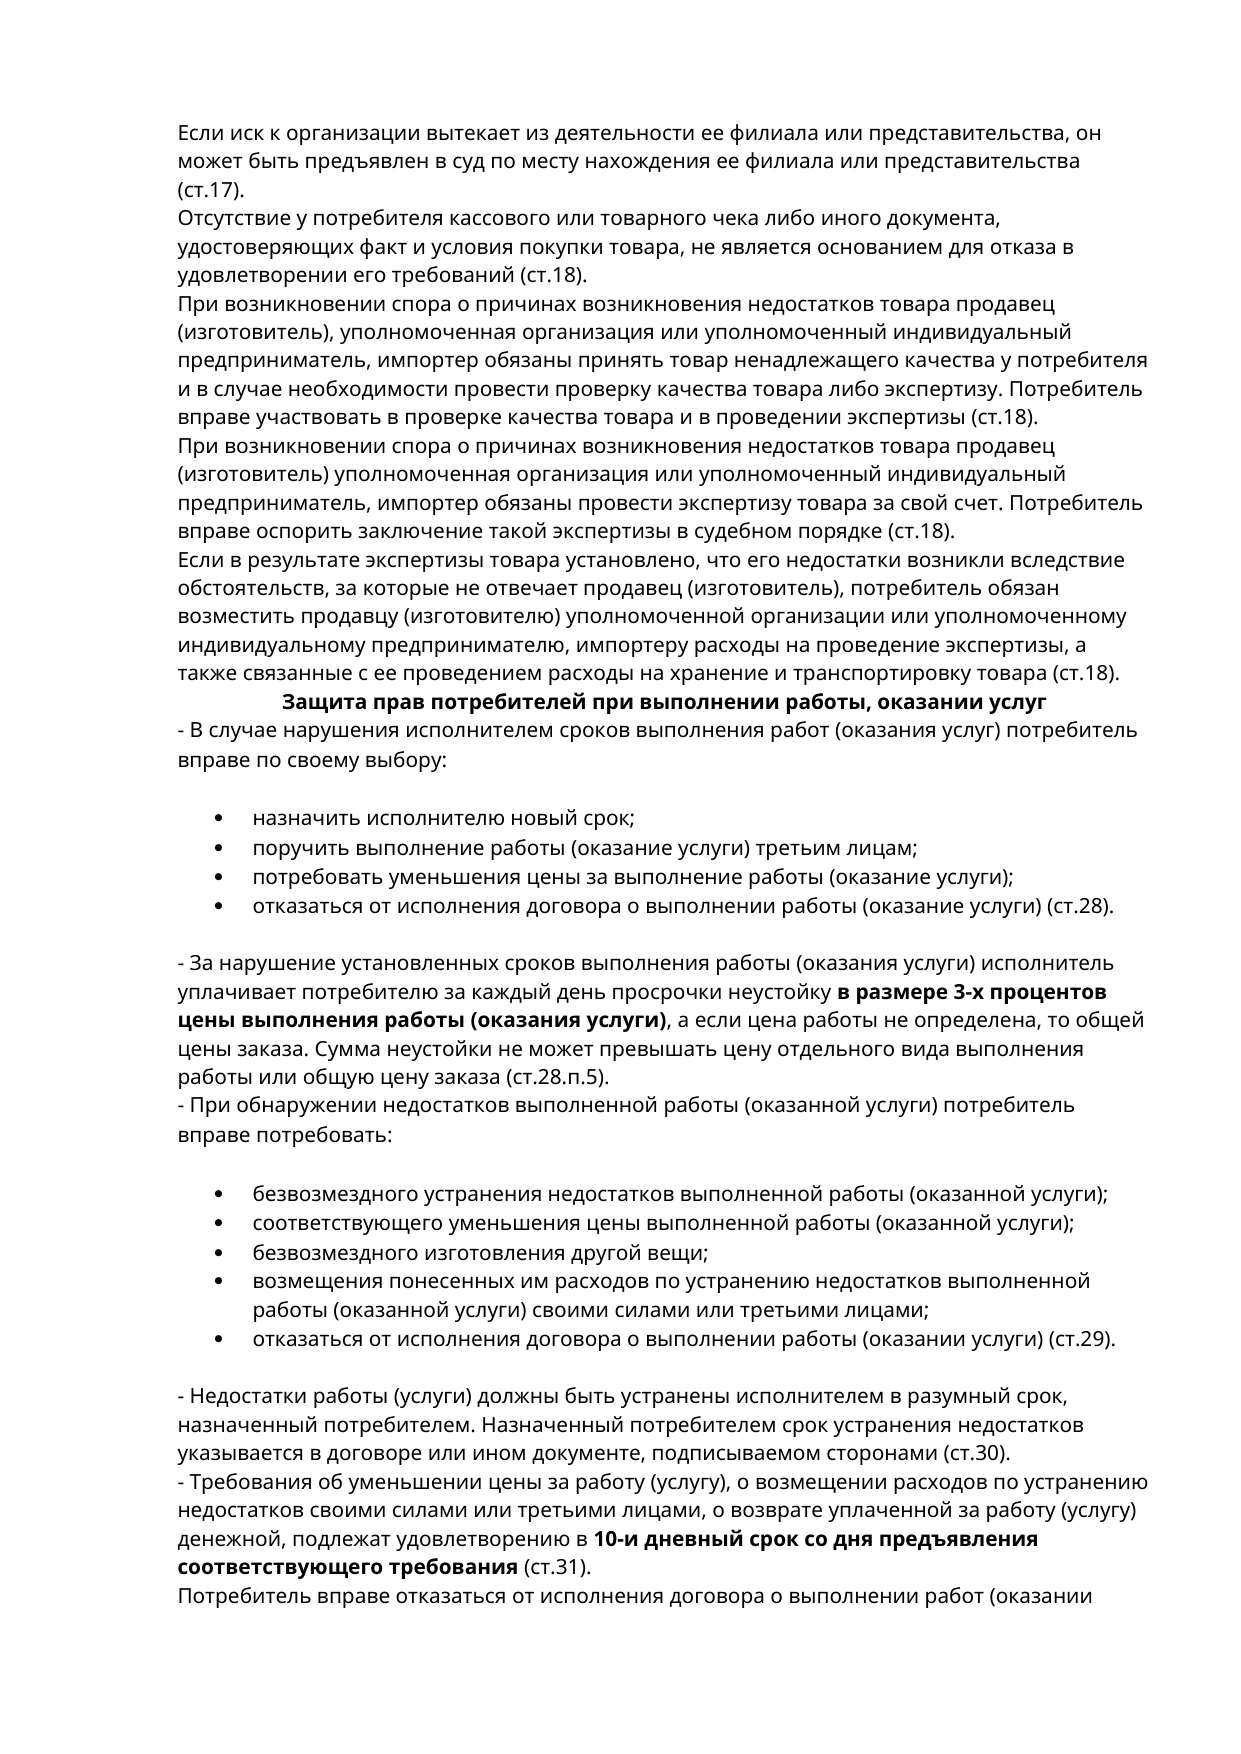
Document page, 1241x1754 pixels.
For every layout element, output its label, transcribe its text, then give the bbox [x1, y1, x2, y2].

text Защита прав потребителей при выполнении работы, оказании услуг [177, 687, 1152, 715]
text - В случае нарушения исполнителем сроков выполнения работ (оказания услуг) потребитель вправе по своему выбору: [177, 715, 1152, 773]
list соответствующего уменьшения цены выполненной работы (оказанной услуги); [215, 1207, 1152, 1237]
text - За нарушение установленных сроков выполнения работы (оказания услуги) исполнитель уплачивает потребителю за каждый день просрочки неустойку в размере 3-х процентов цены выполнения работы (оказания услуги), а если цена работы не определена, то общей цены заказа. Сумма неустойки не может превышать цену отдельного вида выполнения работы или общую цену заказа (ст.28.п.5). - При обнаружении недостатков выполненной работы (оказанной услуги) потребитель вправе потребовать: [177, 948, 1152, 1148]
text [177, 1382, 1152, 1609]
list поручить выполнение работы (оказание услуги) третьим лицам; [215, 832, 1152, 861]
list безвозмездного устранения недостатков выполненной работы (оказанной услуги); [215, 1178, 1152, 1207]
list возмещения понесенных им расходов по устранению недостатков выполненной работы (оказанной услуги) своими силами или третьими лицами; [215, 1266, 1152, 1324]
list потребовать уменьшения цены за выполнение работы (оказание услуги); [215, 861, 1152, 891]
text Если иск к организации вытекает из деятельности ее филиала или представительства, он может быть предъявлен в суд по месту нахождения ее филиала или представительства (ст.17). Отсутствие у потребителя кассового или товарного чека либо иного документа, удостоверяющих факт и условия покупки товара, не является основанием для отказа в удовлетворении его требований (ст.18). При возникновении спора о причинах возникновения недостатков товара продавец (изготовитель), уполномоченная организация или уполномоченный индивидуальный предприниматель, импортер обязаны принять товар ненадлежащего качества у потребителя и в случае необходимости провести проверку качества товара либо экспертизу. Потребитель вправе участвовать в проверке качества товара и в проведении экспертизы (ст.18). При возникновении спора о причинах возникновения недостатков товара продавец (изготовитель) уполномоченная организация или уполномоченный индивидуальный предприниматель, импортер обязаны провести экспертизу товара за свой счет. Потребитель вправе оспорить заключение такой экспертизы в судебном порядке (ст.18). Если в результате экспертизы товара установлено, что его недостатки возникли вследствие обстоятельств, за которые не отвечает продавец (изготовитель), потребитель обязан возместить продавцу (изготовителю) уполномоченной организации или уполномоченному индивидуальному предпринимателю, импортеру расходы на проведение экспертизы, а также связанные с ее проведением расходы на хранение и транспортировку товара (ст.18). [177, 118, 1152, 687]
list отказаться от исполнения договора о выполнении работы (оказании услуги) (ст.29). [215, 1324, 1152, 1352]
list безвозмездного изготовления другой вещи; [215, 1237, 1152, 1266]
list отказаться от исполнения договора о выполнении работы (оказание услуги) (ст.28). [215, 891, 1152, 919]
list назначить исполнителю новый срок; [215, 802, 1152, 832]
